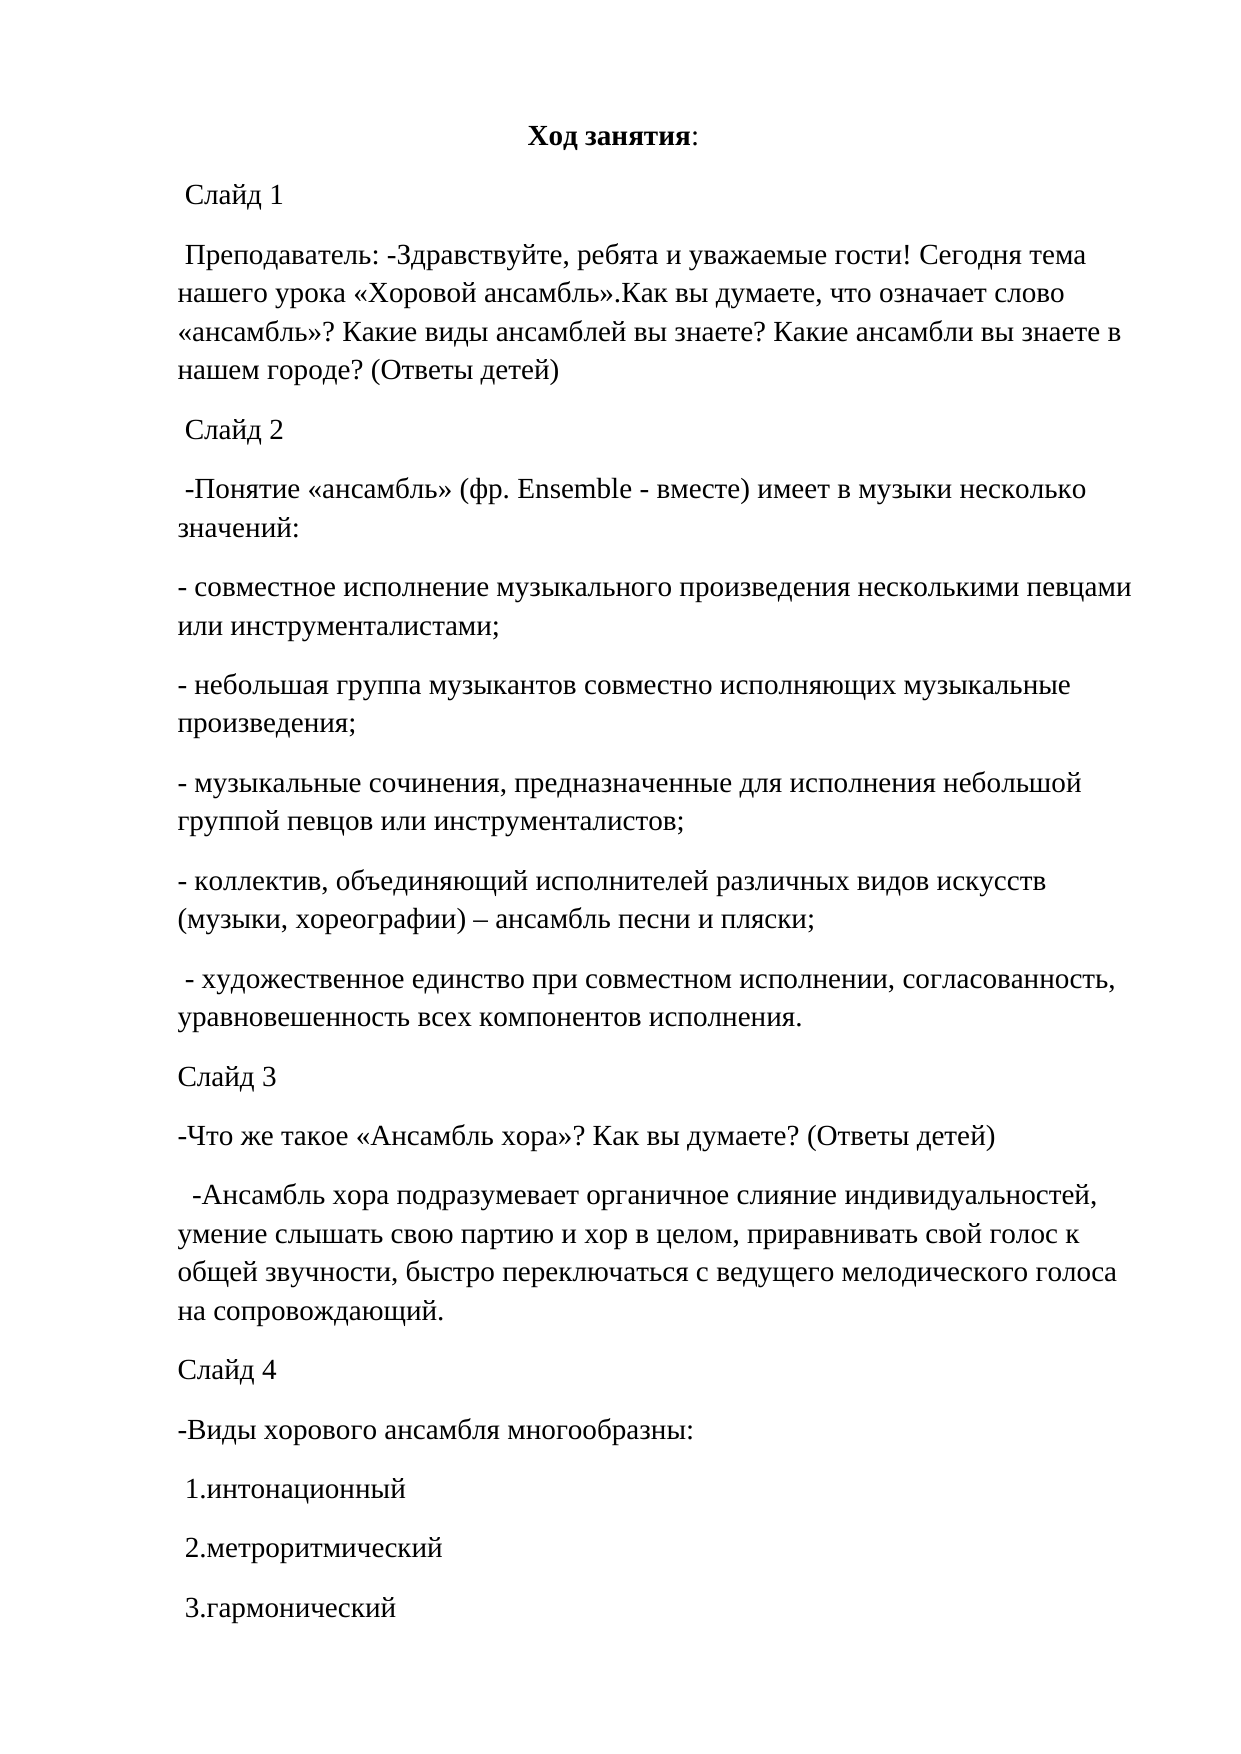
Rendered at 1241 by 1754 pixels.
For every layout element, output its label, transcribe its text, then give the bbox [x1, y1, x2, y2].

text - коллектив, объединяющий исполнителей различных видов искусств (музыки, хореографии) – ансамбль песни и пляски; [177, 863, 1152, 935]
text - совместное исполнение музыкального произведения несколькими певцами или инструменталистами; [177, 569, 1152, 641]
text -Понятие «ансамбль» (фр. Ensemble - вместе) имеет в музыки несколько значений: [177, 471, 1152, 543]
text Слайд 3 [177, 1059, 1152, 1092]
text 3.гармонический [177, 1590, 1152, 1623]
text Слайд 1 [177, 177, 1152, 211]
text Слайд 2 [177, 412, 1152, 445]
text 1.интонационный [177, 1471, 1152, 1505]
text - небольшая группа музыкантов совместно исполняющих музыкальные произведения; [177, 667, 1152, 739]
text - художественное единство при совместном исполнении, согласованность, уравновешенность всех компонентов исполнения. [177, 961, 1152, 1033]
text 2.метроритмический [177, 1531, 1152, 1564]
text Слайд 4 [177, 1352, 1152, 1386]
text - музыкальные сочинения, предназначенные для исполнения небольшой группой певцов или инструменталистов; [177, 765, 1152, 837]
text Ход занятия: [177, 118, 1152, 152]
text -Ансамбль хора подразумевает органичное слияние индивидуальностей, умение слышать свою партию и хор в целом, приравнивать свой голос к общей звучности, быстро переключаться с ведущего мелодического голоса на сопровождающий. [177, 1177, 1152, 1327]
text Преподаватель: -Здравствуйте, ребята и уважаемые гости! Сегодня тема нашего урока «Хоровой ансамбль».Как вы думаете, что означает слово «ансамбль»? Какие виды ансамблей вы знаете? Какие ансамбли вы знаете в нашем городе? (Ответы детей) [177, 237, 1152, 386]
text -Виды хорового ансамбля многообразны: [177, 1412, 1152, 1445]
text -Что же такое «Ансамбль хора»? Как вы думаете? (Ответы детей) [177, 1118, 1152, 1152]
